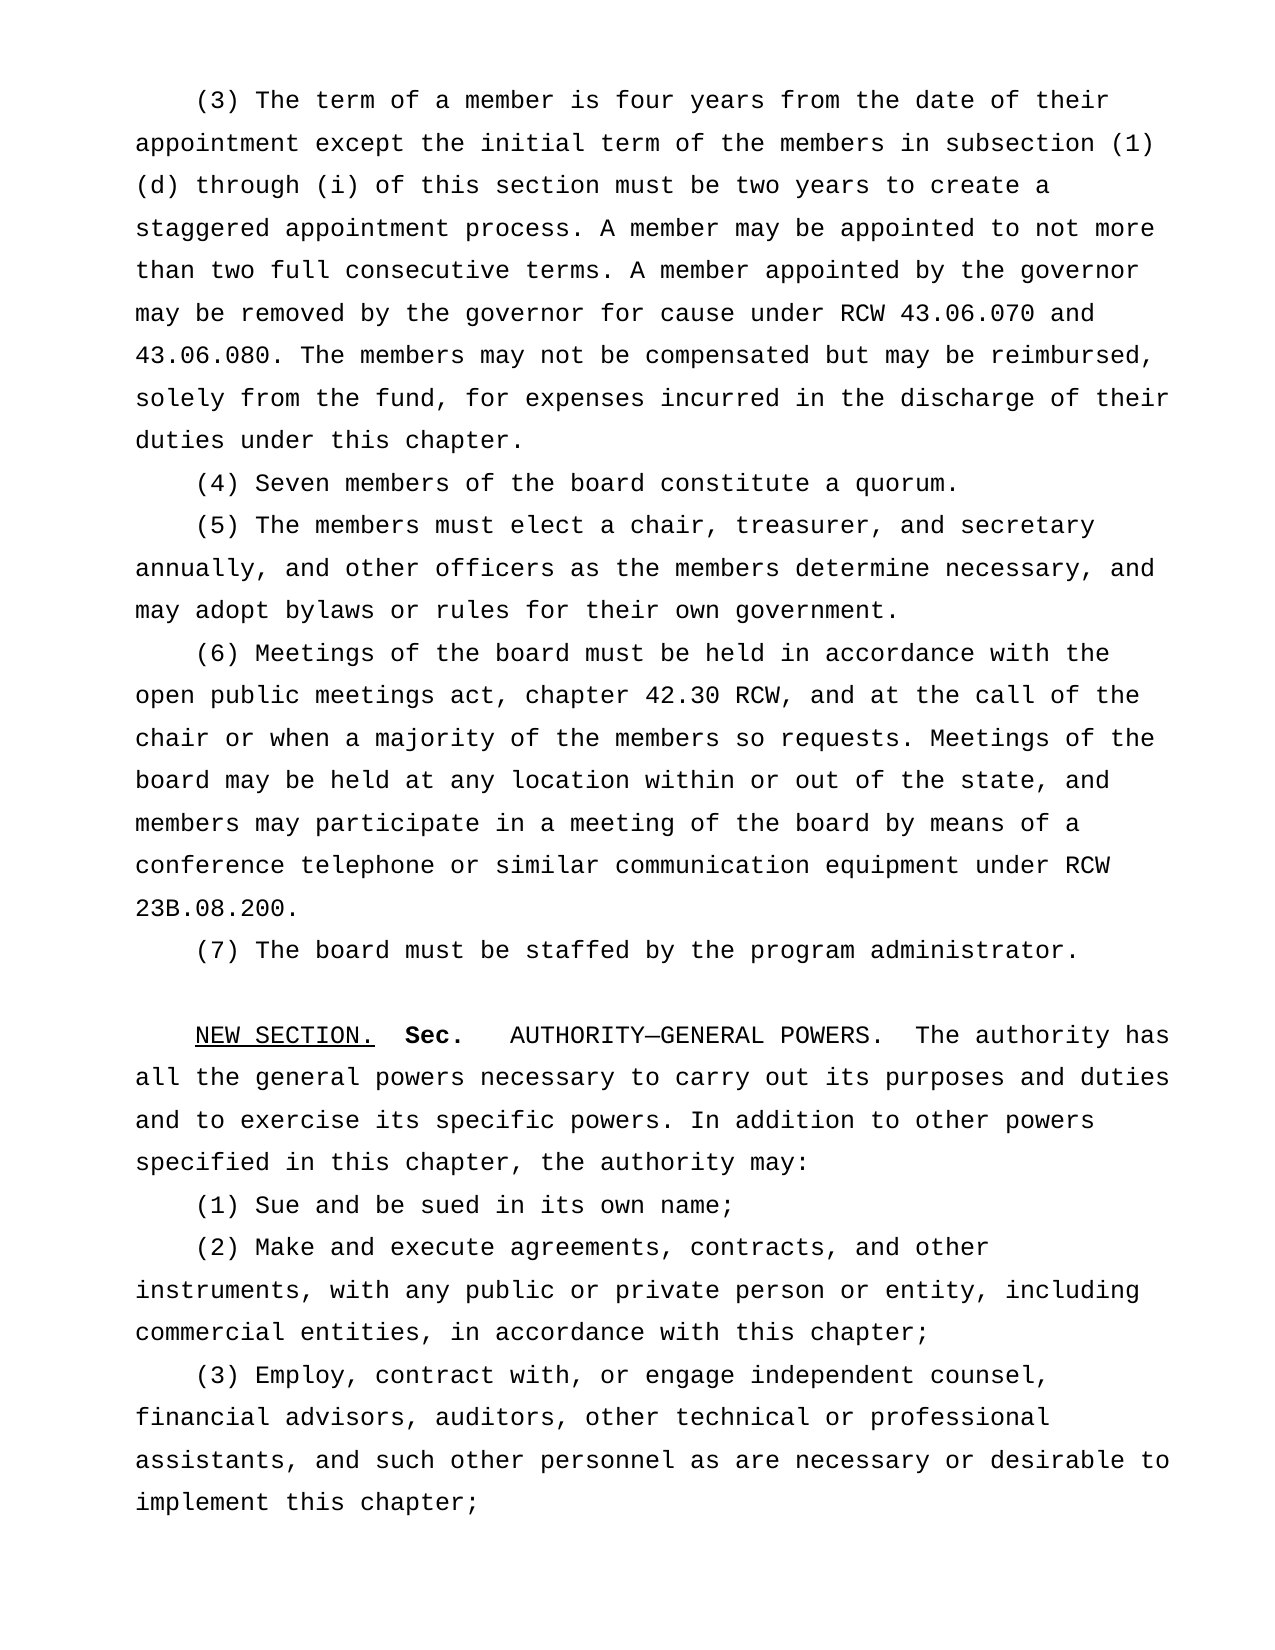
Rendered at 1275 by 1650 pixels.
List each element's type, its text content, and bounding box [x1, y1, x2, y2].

text (5) The members must elect a chair, treasurer, and secretary annually, and other officers as the members determine necessary, and may adopt bylaws or rules for their own government. [135, 500, 1170, 627]
text (2) Make and execute agreements, contracts, and other instruments, with any public or private person or entity, including commercial entities, in accordance with this chapter; [135, 1222, 1170, 1349]
text (3) The term of a member is four years from the date of their appointment except the initial term of the members in subsection (1)(d) through (i) of this section must be two years to create a staggered appointment process. A member may be appointed to not more than two full consecutive terms. A member appointed by the governor may be removed by the governor for cause under RCW 43.06.070 and 43.06.080. The members may not be compensated but may be reimbursed, solely from the fund, for expenses incurred in the discharge of their duties under this chapter. [135, 75, 1170, 457]
text (6) Meetings of the board must be held in accordance with the open public meetings act, chapter 42.30 RCW, and at the call of the chair or when a majority of the members so requests. Meetings of the board may be held at any location within or out of the state, and members may participate in a meeting of the board by means of a conference telephone or similar communication equipment under RCW 23B.08.200. [135, 627, 1170, 925]
text (3) Employ, contract with, or engage independent counsel, financial advisors, auditors, other technical or professional assistants, and such other personnel as are necessary or desirable to implement this chapter; [135, 1349, 1170, 1519]
text NEW SECTION. Sec. AUTHORITY—GENERAL POWERS. The authority has all the general powers necessary to carry out its purposes and duties and to exercise its specific powers. In addition to other powers specified in this chapter, the authority may: [135, 1009, 1170, 1179]
text (4) Seven members of the board constitute a quorum. [135, 457, 1170, 500]
text (1) Sue and be sued in its own name; [135, 1179, 1170, 1222]
text (7) The board must be staffed by the program administrator. [135, 925, 1170, 967]
